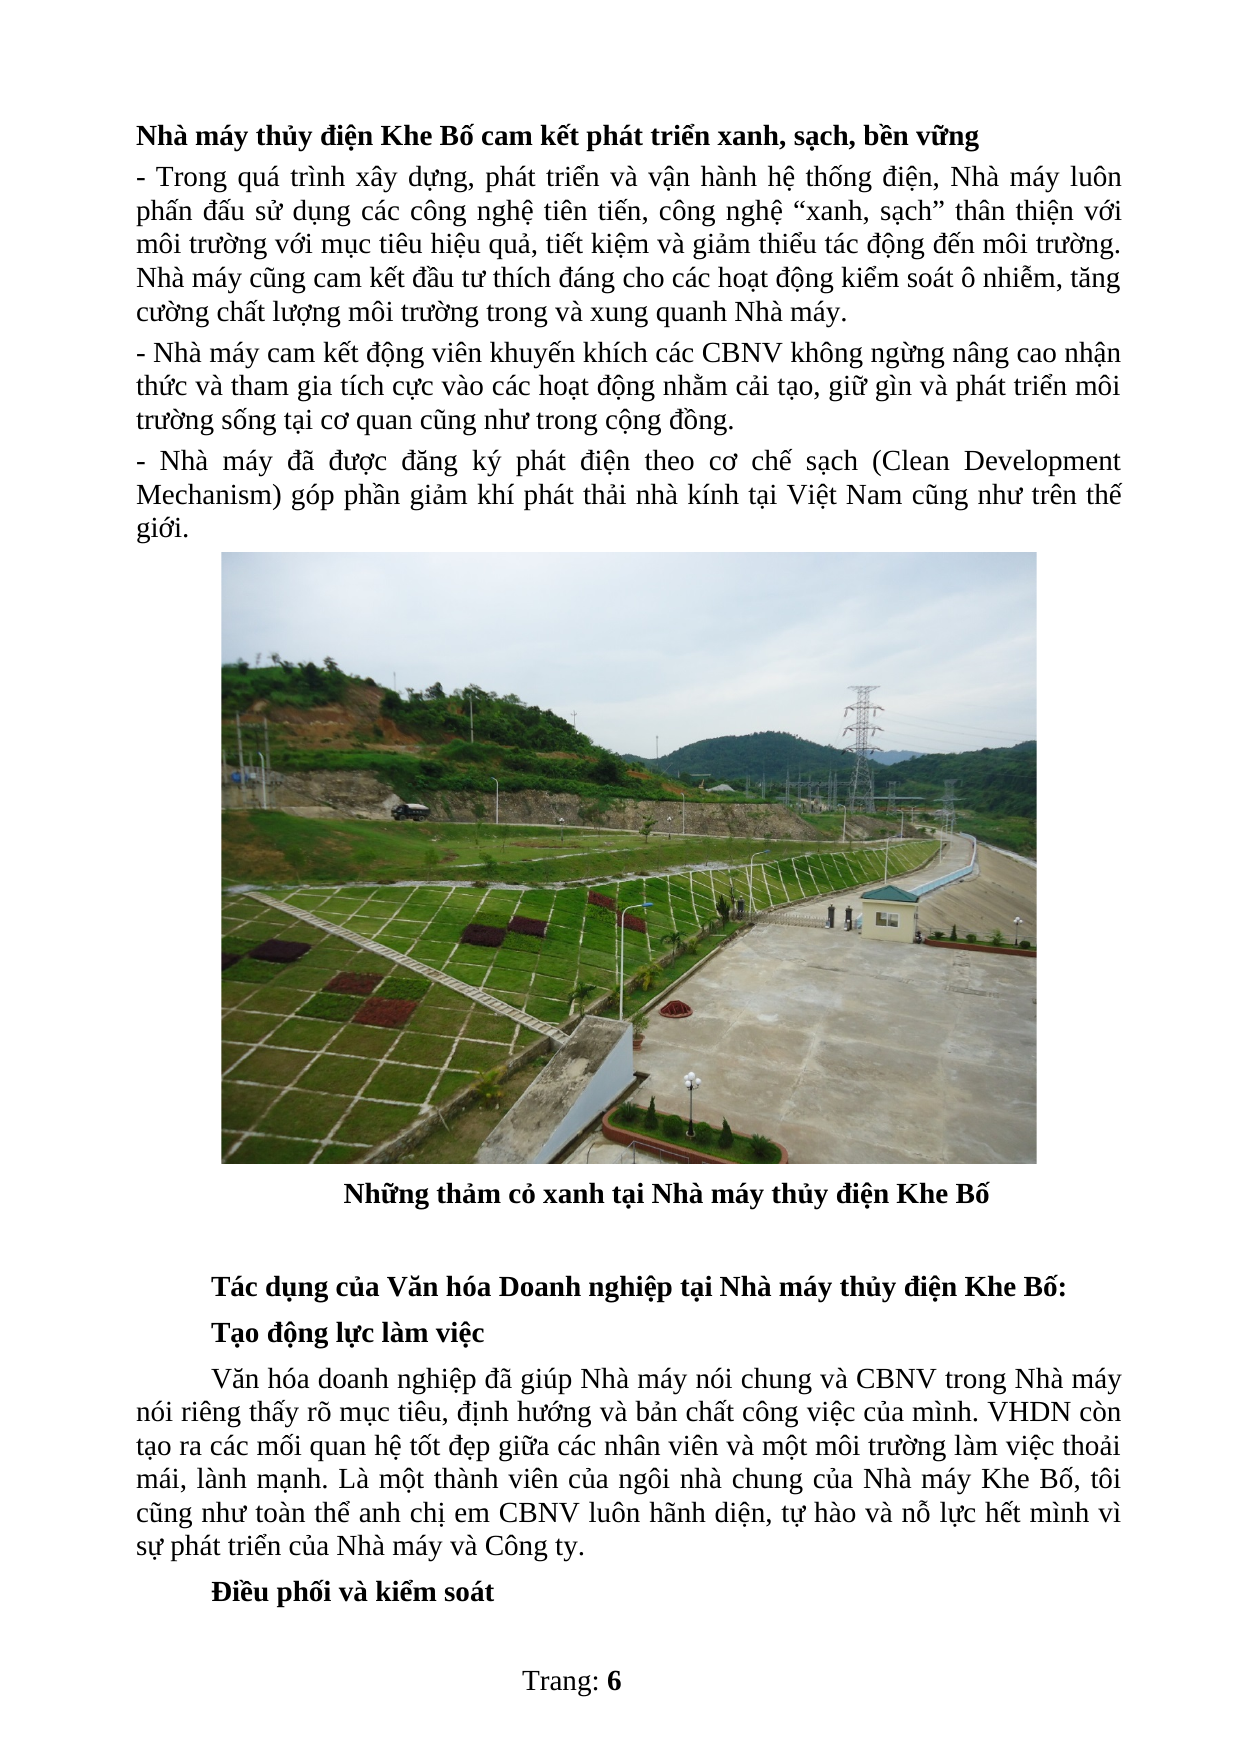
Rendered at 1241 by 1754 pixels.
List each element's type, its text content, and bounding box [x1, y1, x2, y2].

text Điều phối và kiểm soát [136, 1574, 1122, 1608]
text Những thảm cỏ xanh tại Nhà máy thủy điện Khe Bố [136, 1177, 1122, 1210]
text - Trong quá trình xây dựng, phát triển và vận hành hệ thống điện, Nhà máy luôn phấn đấu sử dụng các công nghệ tiên tiến, công nghệ “xanh, sạch” thân thiện với môi trường với mục tiêu hiệu quả, tiết kiệm và giảm thiểu tác động đến môi trường. Nhà máy cũng cam kết đầu tư thích đáng cho các hoạt động kiểm soát ô nhiễm, tăng cường chất lượng môi trường trong và xung quanh Nhà máy. [136, 159, 1122, 327]
text Nhà máy thủy điện Khe Bố cam kết phát triển xanh, sạch, bền vững [136, 118, 1122, 152]
text Tác dụng của Văn hóa Doanh nghiệp tại Nhà máy thủy điện Khe Bố: [136, 1269, 1122, 1302]
text Tạo động lực làm việc [136, 1315, 1122, 1348]
text Văn hóa doanh nghiệp đã giúp Nhà máy nói chung và CBNV trong Nhà máy nói riêng thấy rõ mục tiêu, định hướng và bản chất công việc của mình. VHDN còn tạo ra các mối quan hệ tốt đẹp giữa các nhân viên và một môi trường làm việc thoải mái, lành mạnh. Là một thành viên của ngôi nhà chung của Nhà máy Khe Bố, tôi cũng như toàn thể anh chị em CBNV luôn hãnh diện, tự hào và nỗ lực hết mình vì sự phát triển của Nhà máy và Công ty. [136, 1361, 1122, 1562]
text - Nhà máy cam kết động viên khuyến khích các CBNV không ngừng nâng cao nhận thức và tham gia tích cực vào các hoạt động nhằm cải tạo, giữ gìn và phát triển môi trường sống tại cơ quan cũng như trong cộng đồng. [136, 335, 1122, 436]
text - Nhà máy đã được đăng ký phát điện theo cơ chế sạch (Clean Development Mechanism) góp phần giảm khí phát thải nhà kính tại Việt Nam cũng như trên thế giới. [136, 443, 1122, 544]
picture [221, 552, 1037, 1164]
